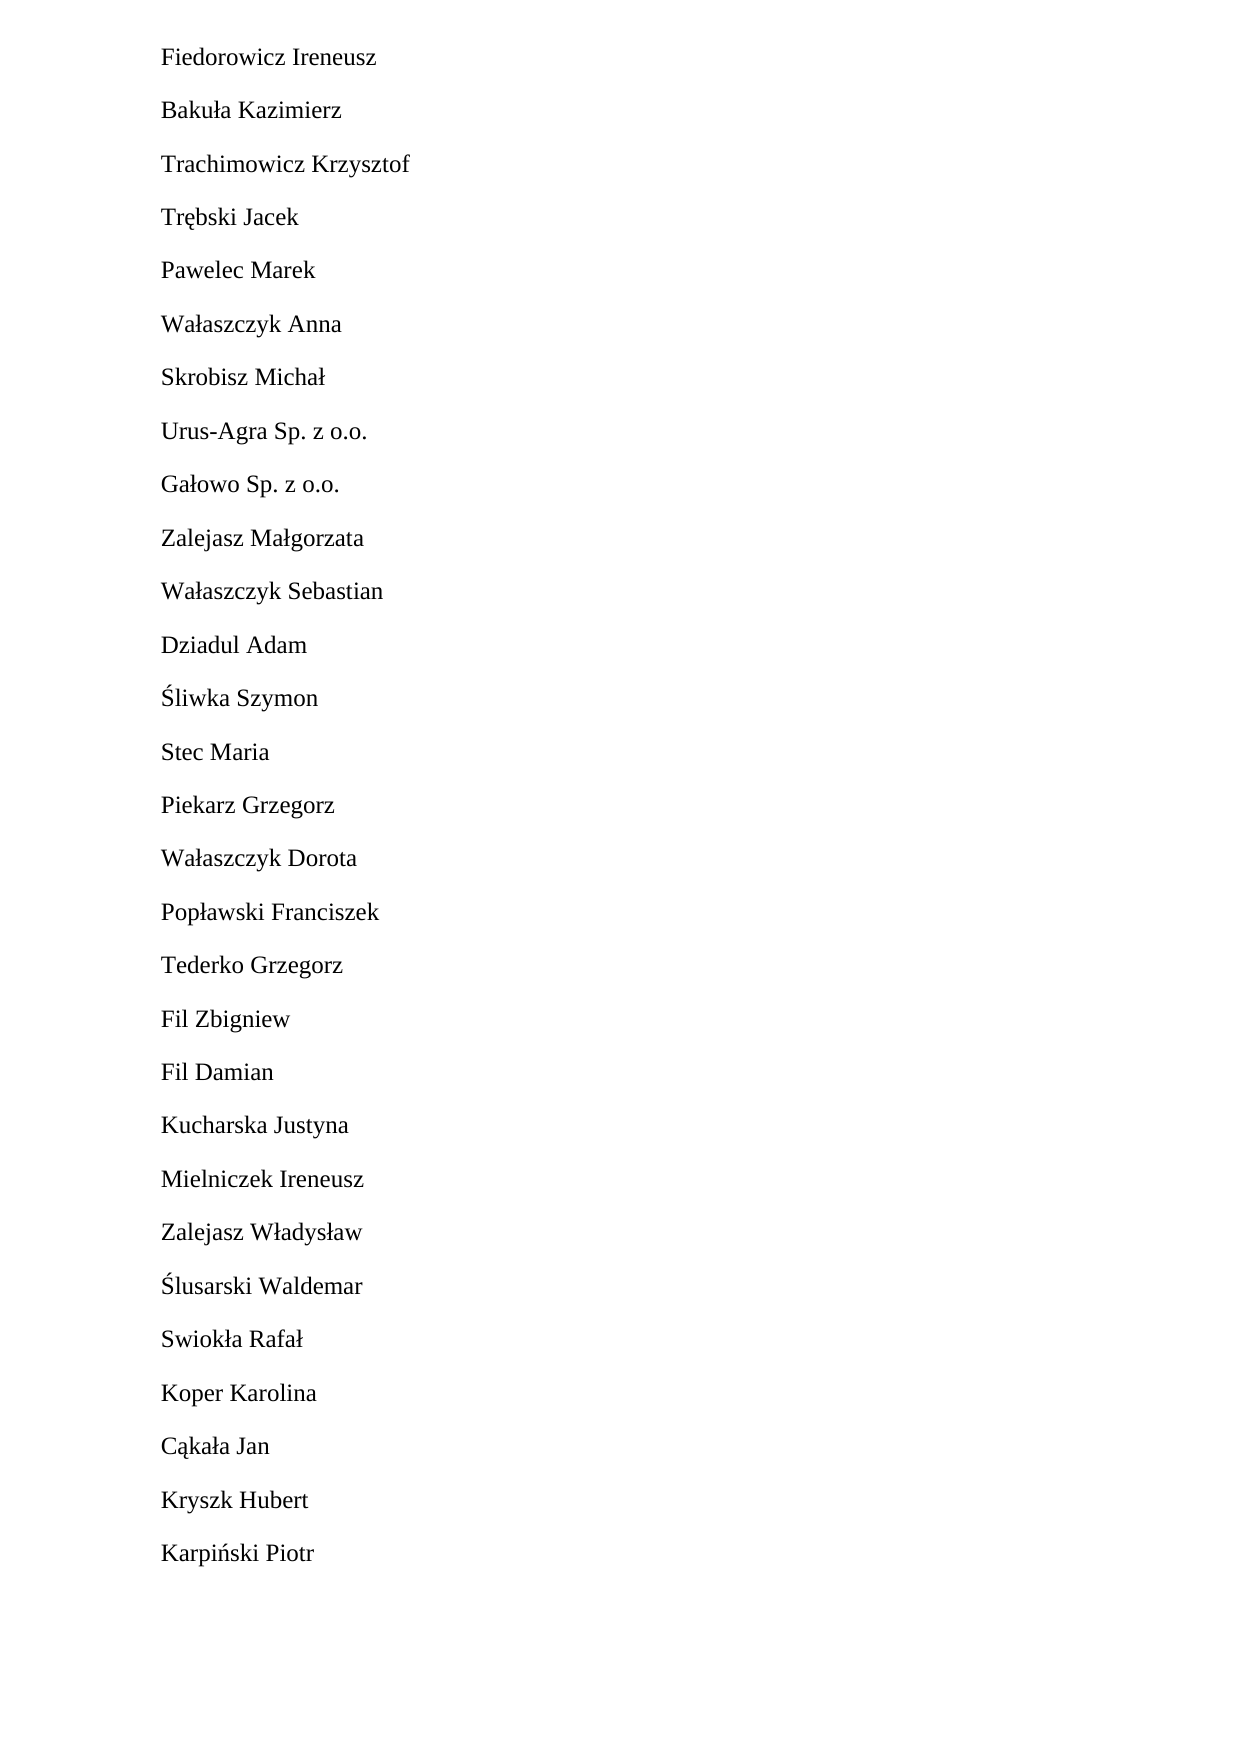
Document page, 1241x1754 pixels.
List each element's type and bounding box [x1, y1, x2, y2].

table_cell [146, 42, 1166, 1592]
